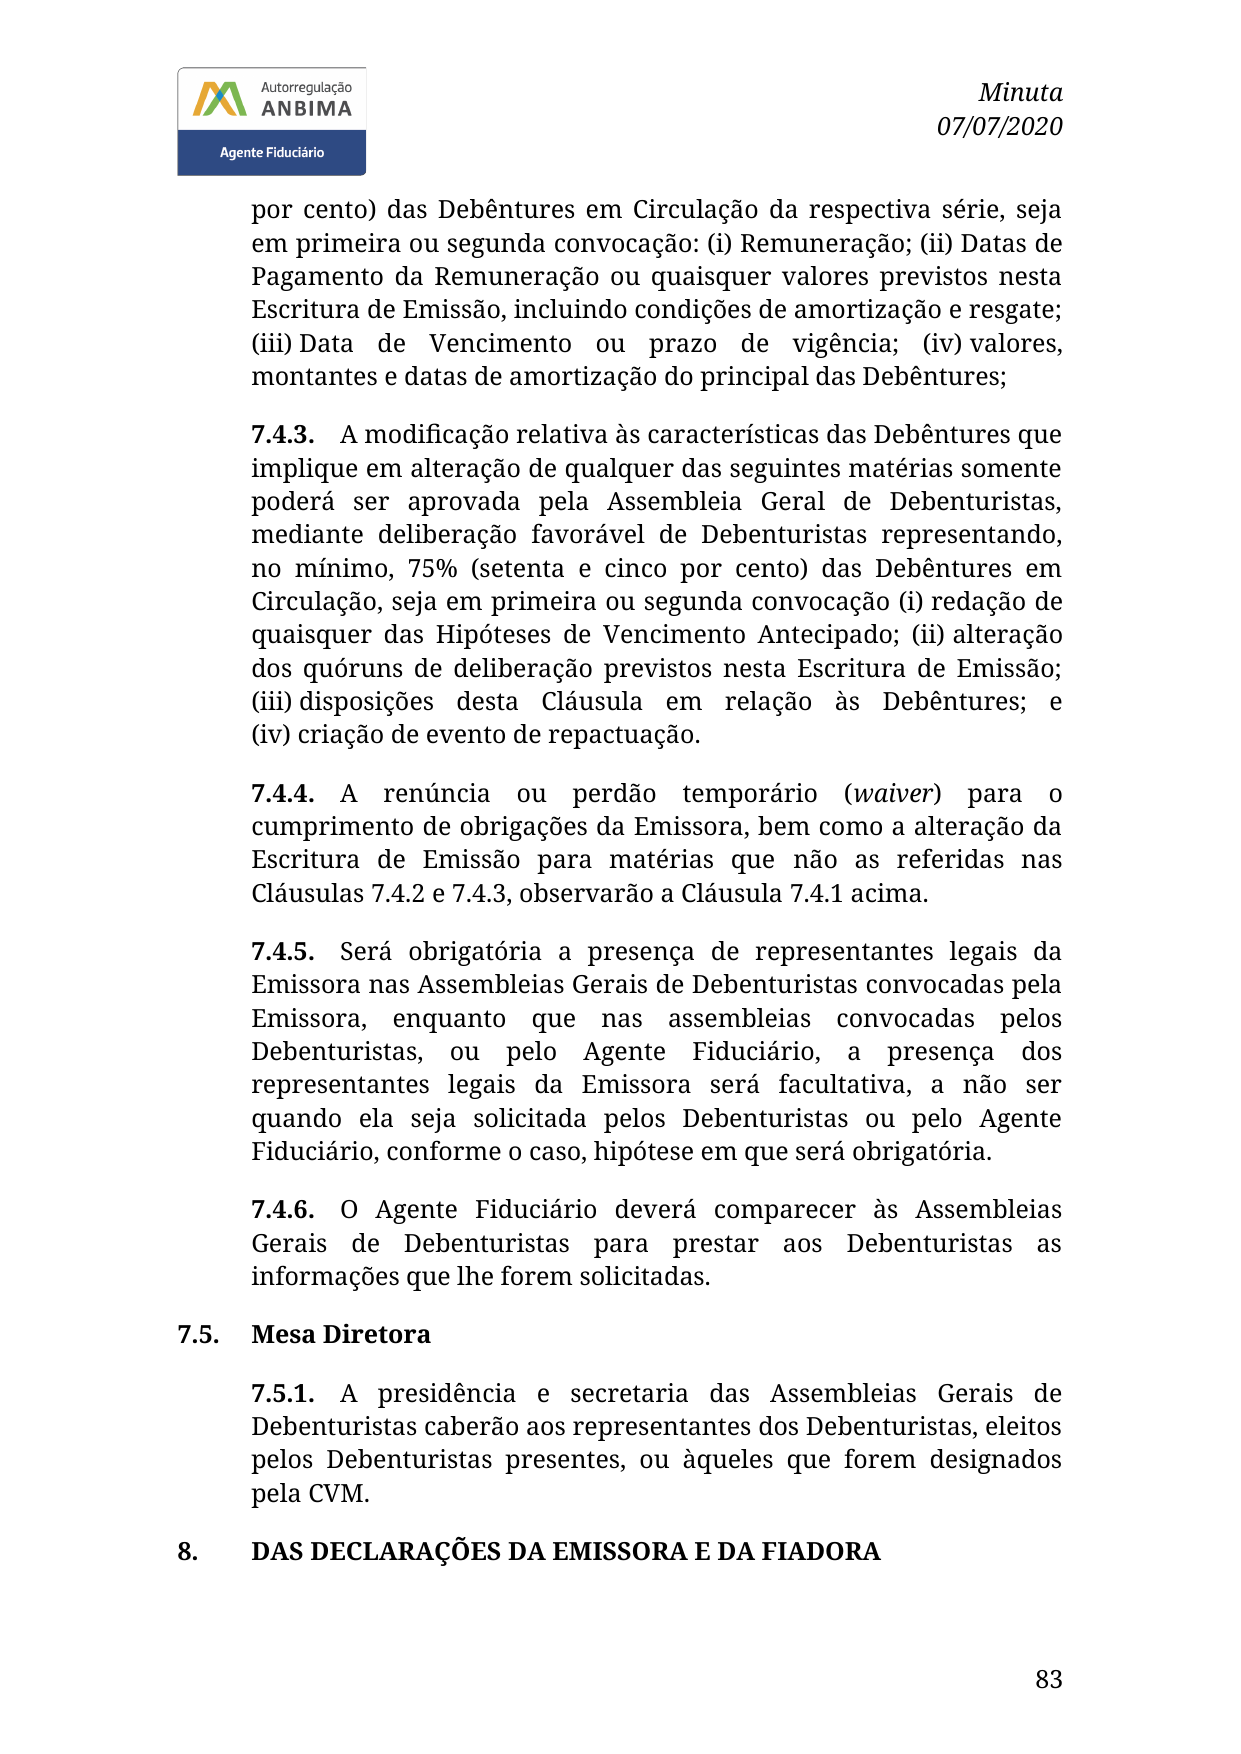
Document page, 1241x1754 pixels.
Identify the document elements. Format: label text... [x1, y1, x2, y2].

list DAS DECLARAÇÕES DA EMISSORA E DA FIADORA [177, 1534, 1063, 1567]
list A presidência e secretaria das Assembleias Gerais de Debenturistas caberão aos representantes dos Debenturistas, eleitos pelos Debenturistas presentes, ou àqueles que forem designados pela CVM. [251, 1375, 1063, 1509]
list Será obrigatória a presença de representantes legais da Emissora nas Assembleias Gerais de Debenturistas convocadas pela Emissora, enquanto que nas assembleias convocadas pelos Debenturistas, ou pelo Agente Fiduciário, a presença dos representantes legais da Emissora será facultativa, a não ser quando ela seja solicitada pelos Debenturistas ou pelo Agente Fiduciário, conforme o caso, hipótese em que será obrigatória. [251, 934, 1063, 1167]
picture [177, 67, 367, 176]
list A modificação relativa às características das Debêntures que implique em alteração de qualquer das seguintes matérias somente poderá ser aprovada pela Assembleia Geral de Debenturistas, mediante deliberação favorável de Debenturistas representando, no mínimo, 75% (setenta e cinco por cento) das Debêntures em Circulação, seja em primeira ou segunda convocação (i) redação de quaisquer das Hipóteses de Vencimento Antecipado; (ii) alteração dos quóruns de deliberação previstos nesta Escritura de Emissão; (iii) disposições desta Cláusula em relação às Debêntures; e (iv) criação de evento de repactuação. [251, 417, 1063, 750]
list Mesa Diretora [177, 1317, 1063, 1350]
list A renúncia ou perdão temporário (waiver) para o cumprimento de obrigações da Emissora, bem como a alteração da Escritura de Emissão para matérias que não as referidas nas Cláusulas 7.4.2 e 7.4.3, observarão a Cláusula 7.4.1 acima. [251, 775, 1063, 909]
list O Agente Fiduciário deverá comparecer às Assembleias Gerais de Debenturistas para prestar aos Debenturistas as informações que lhe forem solicitadas. [251, 1192, 1063, 1292]
